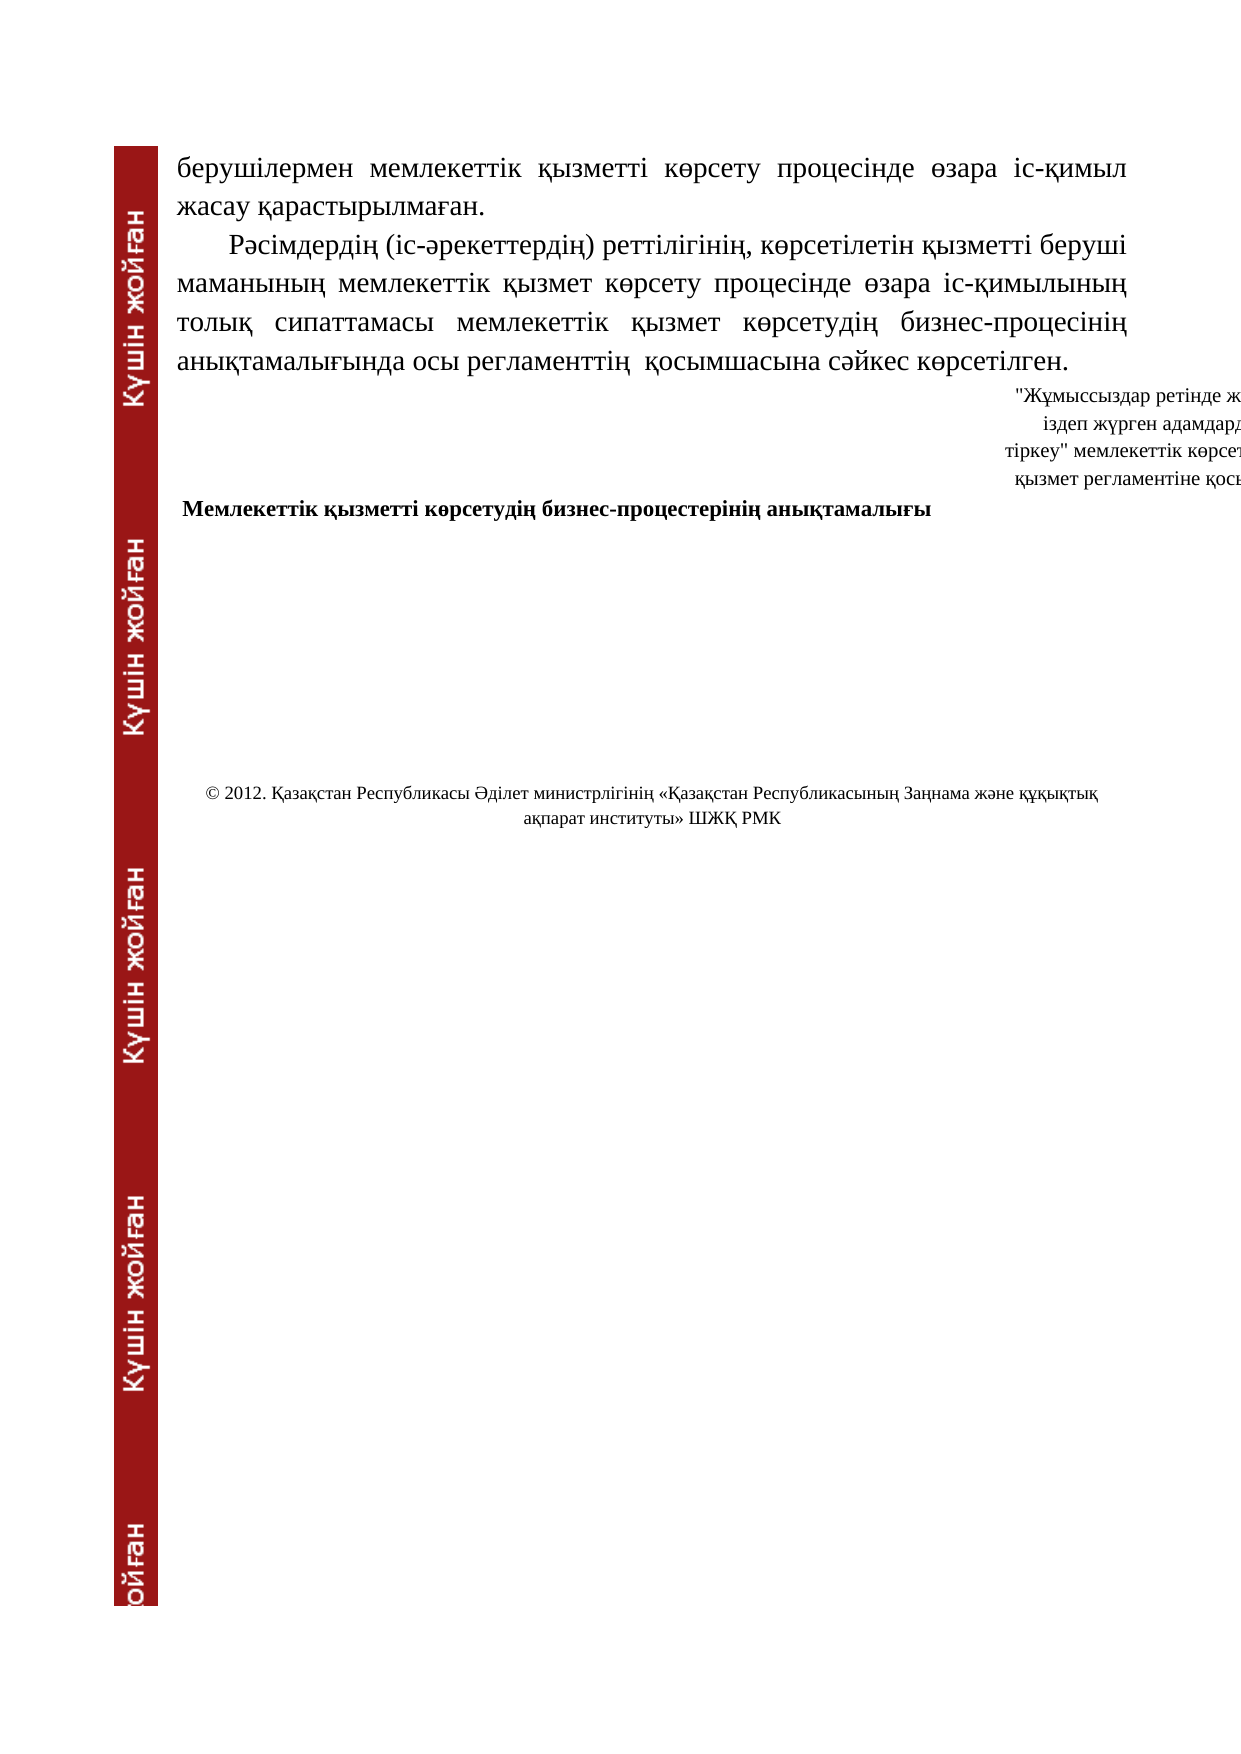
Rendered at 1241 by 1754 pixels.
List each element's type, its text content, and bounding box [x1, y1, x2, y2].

table_header [101, 381, 912, 495]
text Мемлекеттік қызметті көрсетудің бизнес-процестерінің анықтамалығы [112, 495, 1128, 521]
picture [114, 828, 158, 1606]
text Рәсімдердің (іс-әрекеттердің) реттілігінің, көрсетілетін қызметті беруші маманының мемлекеттік қызмет көрсету процесінде өзара іс-қимылының толық сипаттамасы мемлекеттік қызмет көрсетудің бизнес-процесінің анықтамалығында осы регламенттің қосымшасына сәйкес көрсетілген. [112, 227, 1128, 376]
picture [114, 222, 158, 227]
picture [114, 146, 158, 150]
picture [114, 521, 158, 782]
table_header "Жұмыссыздар ретінде жұмыс іздеп жүрген адамдарды тіркеу" мемлекеттік көрсетілетін қызмет регламентіне қосымша [912, 381, 1240, 495]
picture [114, 376, 158, 381]
text © 2012. Қазақстан Республикасы Әділет министрлігінің «Қазақстан Республикасының Заңнама және құқықтық ақпарат институты» ШЖҚ РМК [112, 782, 1128, 828]
